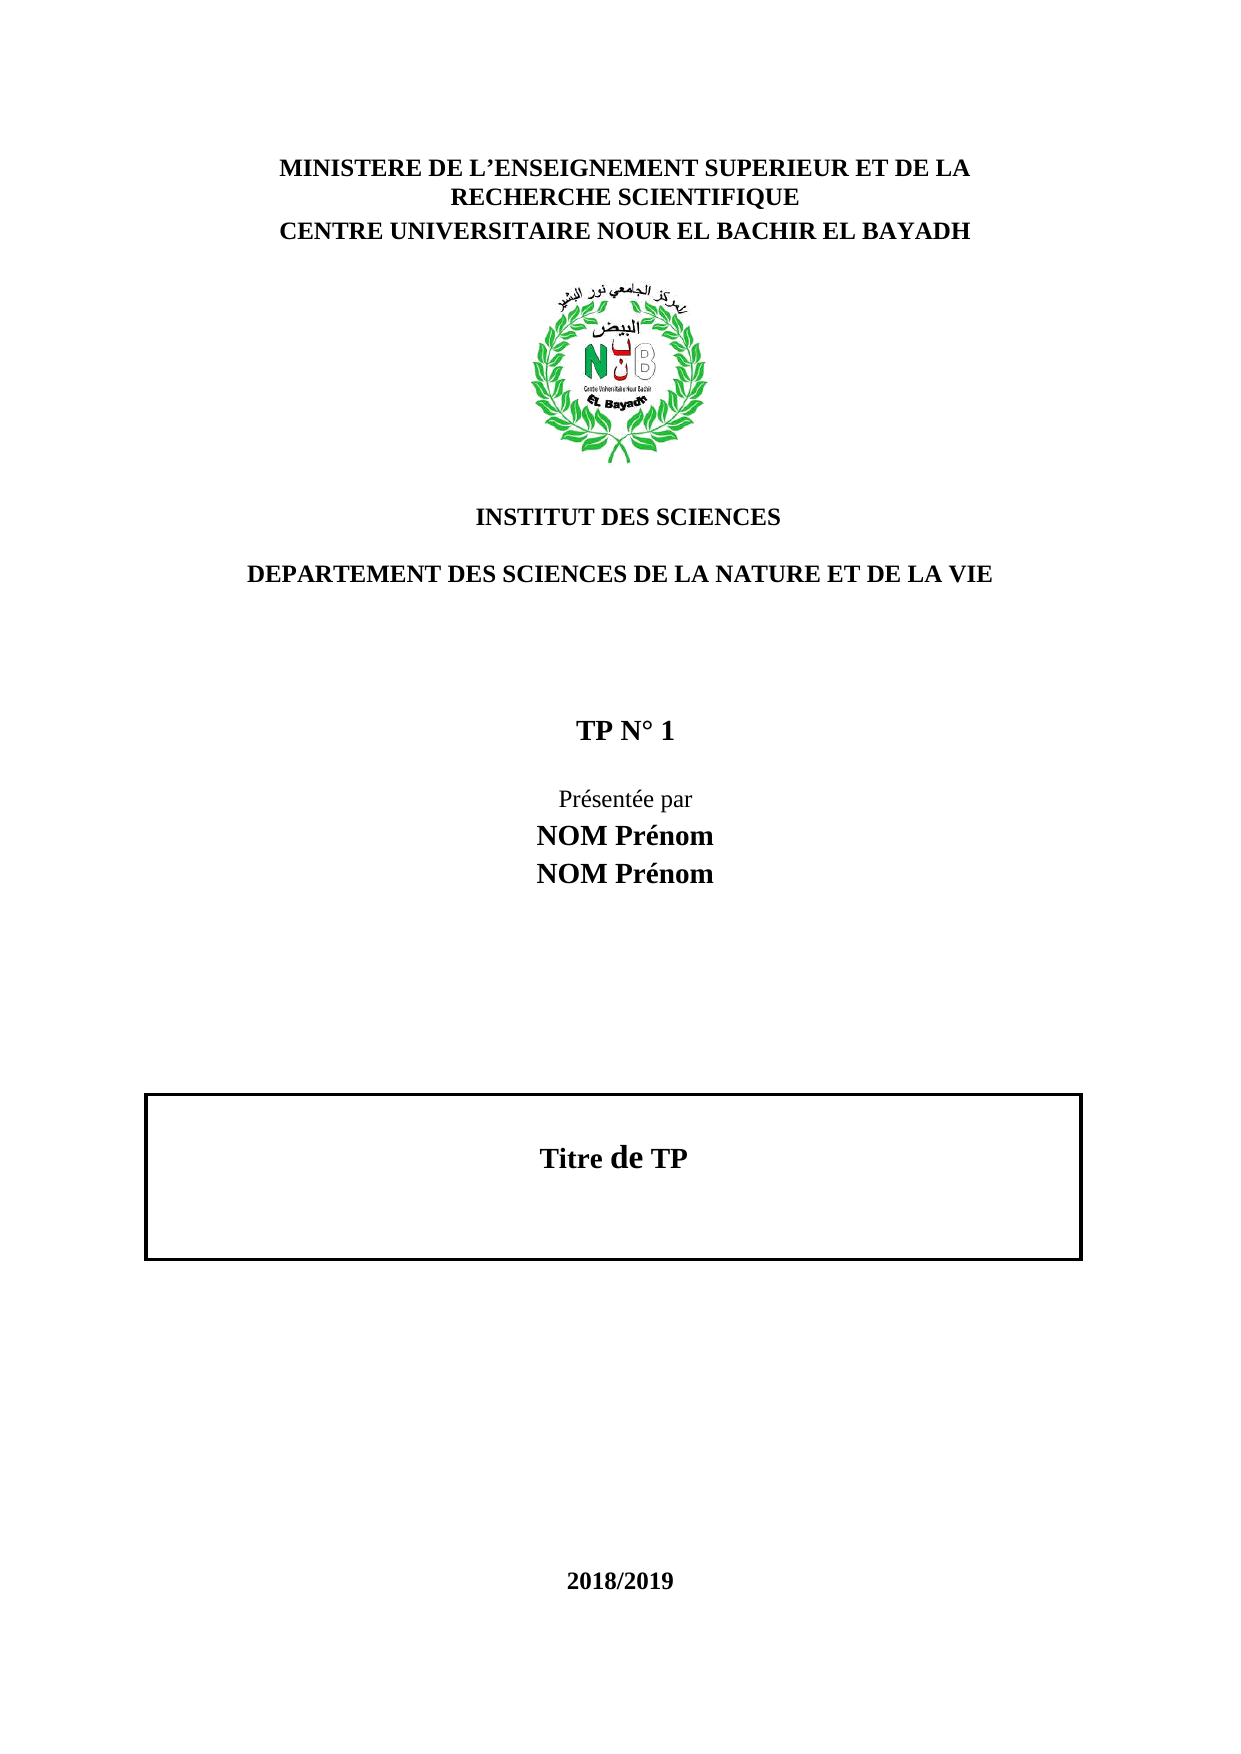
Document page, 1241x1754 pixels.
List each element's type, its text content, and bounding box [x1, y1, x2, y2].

text INSTITUT DES SCIENCES [314, 473, 936, 531]
picture [524, 275, 716, 470]
text Présentée par [202, 784, 1048, 813]
text CENTRE UNIVERSITAIRE NOUR EL BACHIR EL BAYADH [202, 216, 1048, 245]
text NOM Prénom [202, 856, 1048, 889]
text TP N° 1 [202, 713, 1048, 746]
text NOM Prénom [202, 818, 1048, 851]
text DEPARTEMENT DES SCIENCES DE LA NATURE ET DE LA VIE [148, 531, 1093, 588]
text MINISTERE DE L’ENSEIGNEMENT SUPERIEUR ET DE LA RECHERCHE SCIENTIFIQUE [202, 153, 1048, 211]
text 2018/2019 [148, 1566, 1093, 1595]
